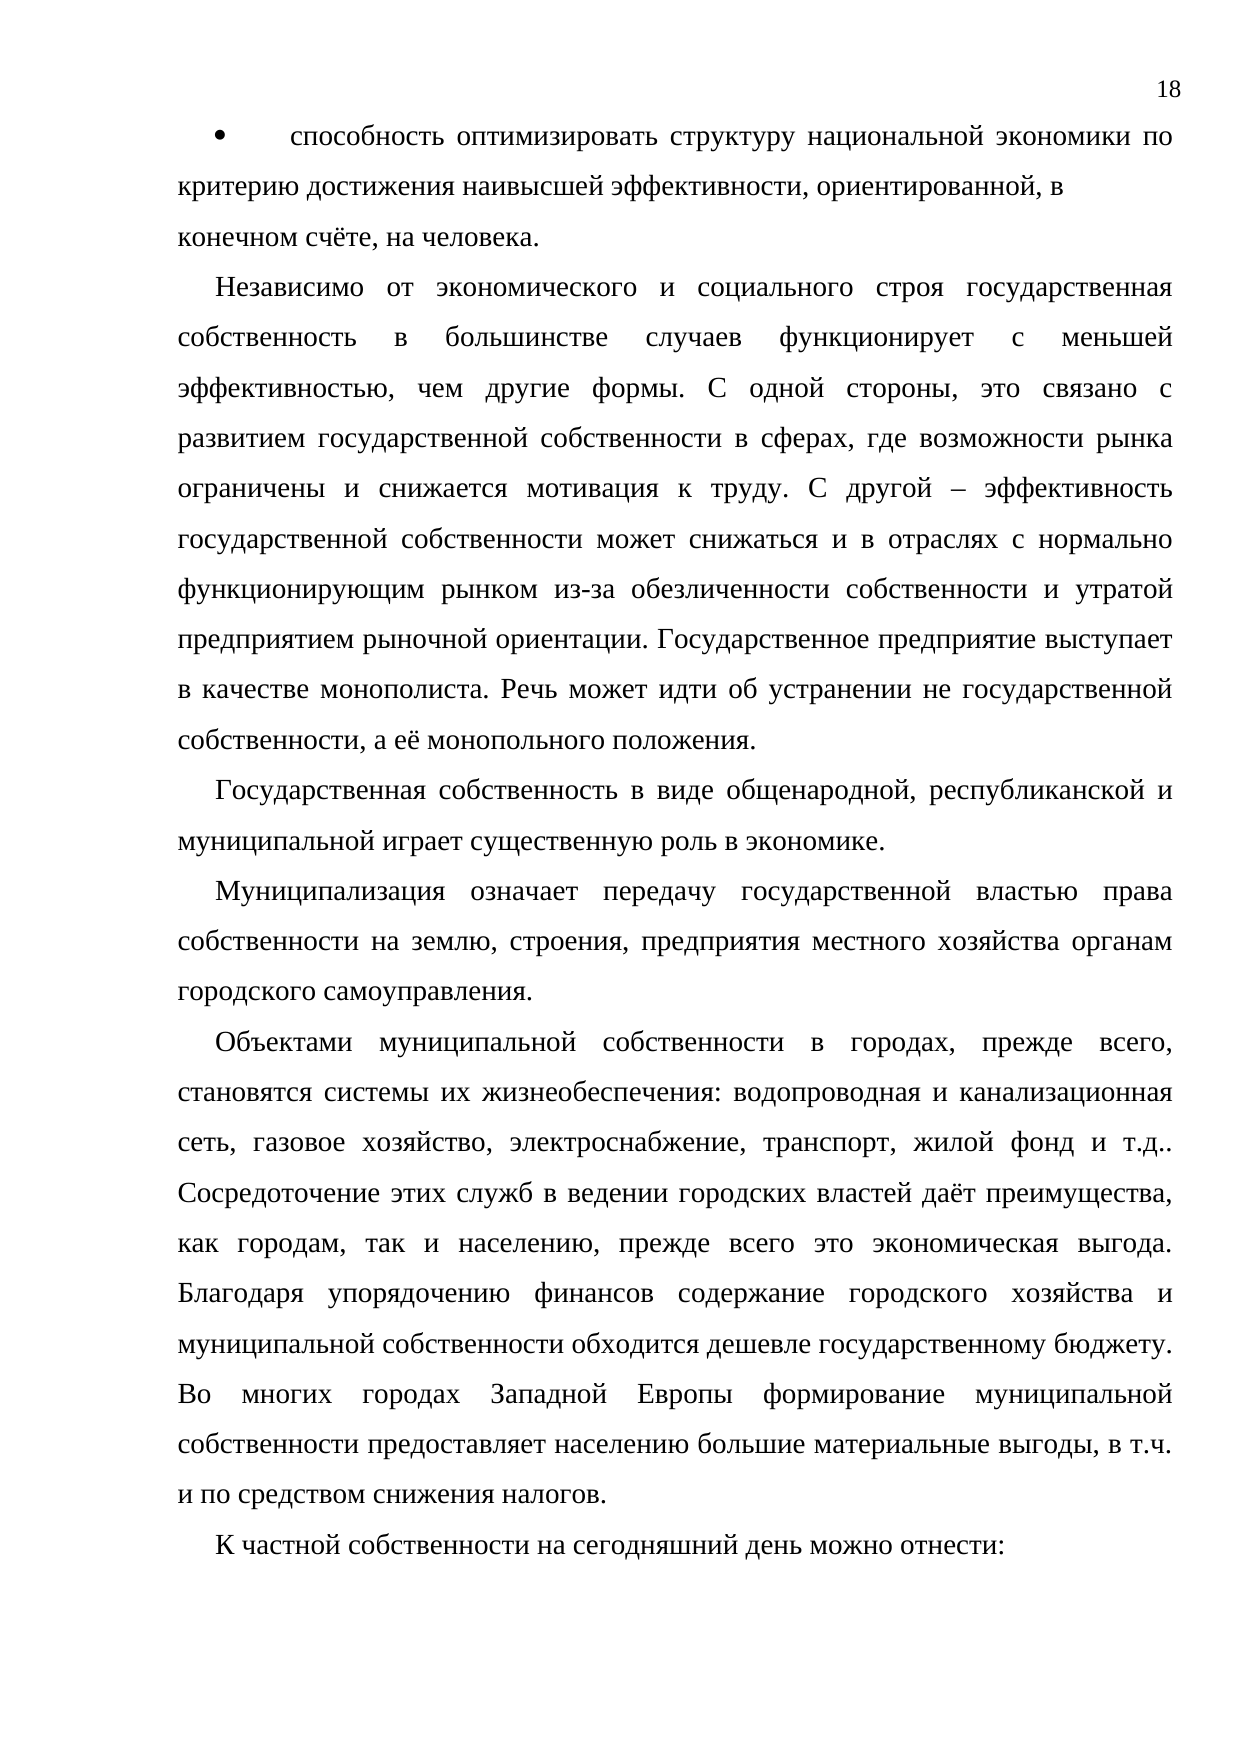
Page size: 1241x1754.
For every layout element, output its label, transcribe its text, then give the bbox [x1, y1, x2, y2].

text К частной собственности на сегодняшний день можно отнести: [177, 1527, 1173, 1561]
text Муниципализация означает передачу государственной властью права собственности на землю, строения, предприятия местного хозяйства органам городского самоуправления. [177, 873, 1173, 1007]
text Государственная собственность в виде общенародной, республиканской и муниципальной играет существенную роль в экономике. [177, 772, 1173, 856]
text Объектами муниципальной собственности в городах, прежде всего, становятся системы их жизнеобеспечения: водопроводная и канализационная сеть, газовое хозяйство, электроснабжение, транспорт, жилой фонд и т.д.. Сосредоточение этих служб в ведении городских властей даёт преимущества, как городам, так и населению, прежде всего это экономическая выгода. Благодаря упорядочению финансов содержание городского хозяйства и муниципальной собственности обходится дешевле государственному бюджету. Во многих городах Западной Европы формирование муниципальной собственности предоставляет населению большие материальные выгоды, в т.ч. и по средством снижения налогов. [177, 1024, 1173, 1510]
text конечном счёте, на человека. [177, 219, 1173, 252]
text Независимо от экономического и социального строя государственная собственность в большинстве случаев функционирует с меньшей эффективностью, чем другие формы. С одной стороны, это связано с развитием государственной собственности в сферах, где возможности рынка ограничены и снижается мотивация к труду. С другой – эффективность государственной собственности может снижаться и в отраслях с нормально функционирующим рынком из-за обезличенности собственности и утратой предприятием рыночной ориентации. Государственное предприятие выступает в качестве монополиста. Речь может идти об устранении не государственной собственности, а её монопольного положения. [177, 269, 1173, 756]
list способность оптимизировать структуру национальной экономики по критерию достижения наивысшей эффективности, ориентированной, в [177, 118, 1173, 202]
